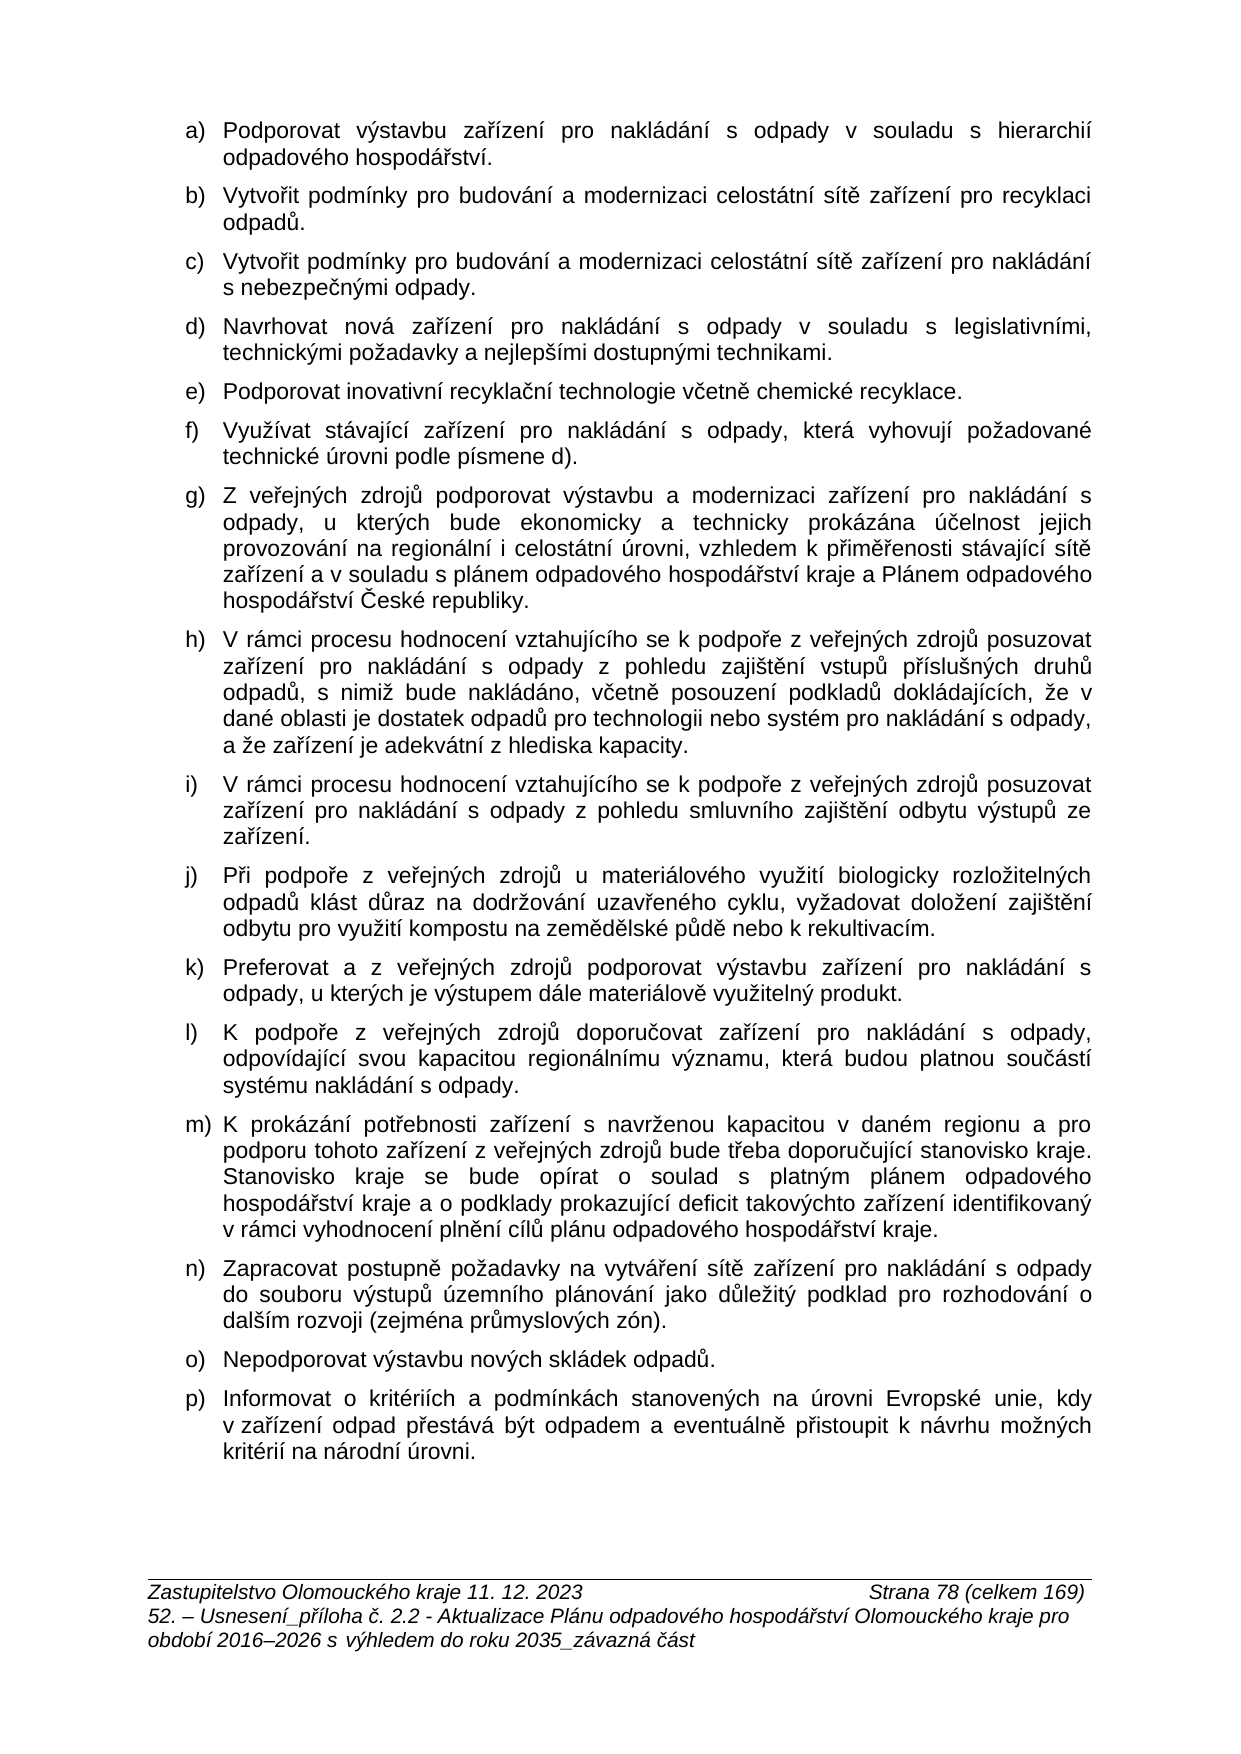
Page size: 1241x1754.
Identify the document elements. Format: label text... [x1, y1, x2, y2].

list Podporovat výstavbu zařízení pro nakládání s odpady v souladu s hierarchií odpadového hospodářství. [185, 117, 1092, 170]
list K prokázání potřebnosti zařízení s navrženou kapacitou v daném regionu a pro podporu tohoto zařízení z veřejných zdrojů bude třeba doporučující stanovisko kraje. Stanovisko kraje se bude opírat o soulad s platným plánem odpadového hospodářství kraje a o podklady prokazující deficit takovýchto zařízení identifikovaný v rámci vyhodnocení plnění cílů plánu odpadového hospodářství kraje. [185, 1111, 1092, 1242]
list Podporovat inovativní recyklační technologie včetně chemické recyklace. [185, 378, 1092, 404]
list Vytvořit podmínky pro budování a modernizaci celostátní sítě zařízení pro nakládání s nebezpečnými odpady. [185, 248, 1092, 300]
list Nepodporovat výstavbu nových skládek odpadů. [185, 1346, 1092, 1373]
list K podpoře z veřejných zdrojů doporučovat zařízení pro nakládání s odpady, odpovídající svou kapacitou regionálnímu významu, která budou platnou součástí systému nakládání s odpady. [185, 1019, 1092, 1098]
list Z veřejných zdrojů podporovat výstavbu a modernizaci zařízení pro nakládání s odpady, u kterých bude ekonomicky a technicky prokázána účelnost jejich provozování na regionální i celostátní úrovni, vzhledem k přiměřenosti stávající sítě zařízení a v souladu s plánem odpadového hospodářství kraje a Plánem odpadového hospodářství České republiky. [185, 482, 1092, 614]
list Vytvořit podmínky pro budování a modernizaci celostátní sítě zařízení pro recyklaci odpadů. [185, 182, 1092, 235]
list Navrhovat nová zařízení pro nakládání s odpady v souladu s legislativními, technickými požadavky a nejlepšími dostupnými technikami. [185, 313, 1092, 366]
list Zapracovat postupně požadavky na vytváření sítě zařízení pro nakládání s odpady do souboru výstupů územního plánování jako důležitý podklad pro rozhodování o dalším rozvoji (zejména průmyslových zón). [185, 1255, 1092, 1334]
list Preferovat a z veřejných zdrojů podporovat výstavbu zařízení pro nakládání s odpady, u kterých je výstupem dále materiálově využitelný produkt. [185, 954, 1092, 1006]
list Informovat o kritériích a podmínkách stanovených na úrovni Evropské unie, kdy v zařízení odpad přestává být odpadem a eventuálně přistoupit k návrhu možných kritérií na národní úrovni. [185, 1385, 1092, 1464]
list Využívat stávající zařízení pro nakládání s odpady, která vyhovují požadované technické úrovni podle písmene d). [185, 417, 1092, 469]
list V rámci procesu hodnocení vztahujícího se k podpoře z veřejných zdrojů posuzovat zařízení pro nakládání s odpady z pohledu smluvního zajištění odbytu výstupů ze zařízení. [185, 771, 1092, 850]
list V rámci procesu hodnocení vztahujícího se k podpoře z veřejných zdrojů posuzovat zařízení pro nakládání s odpady z pohledu zajištění vstupů příslušných druhů odpadů, s nimiž bude nakládáno, včetně posouzení podkladů dokládajících, že v dané oblasti je dostatek odpadů pro technologii nebo systém pro nakládání s odpady, a že zařízení je adekvátní z hlediska kapacity. [185, 626, 1092, 758]
list Při podpoře z veřejných zdrojů u materiálového využití biologicky rozložitelných odpadů klást důraz na dodržování uzavřeného cyklu, vyžadovat doložení zajištění odbytu pro využití kompostu na zemědělské půdě nebo k rekultivacím. [185, 862, 1092, 941]
